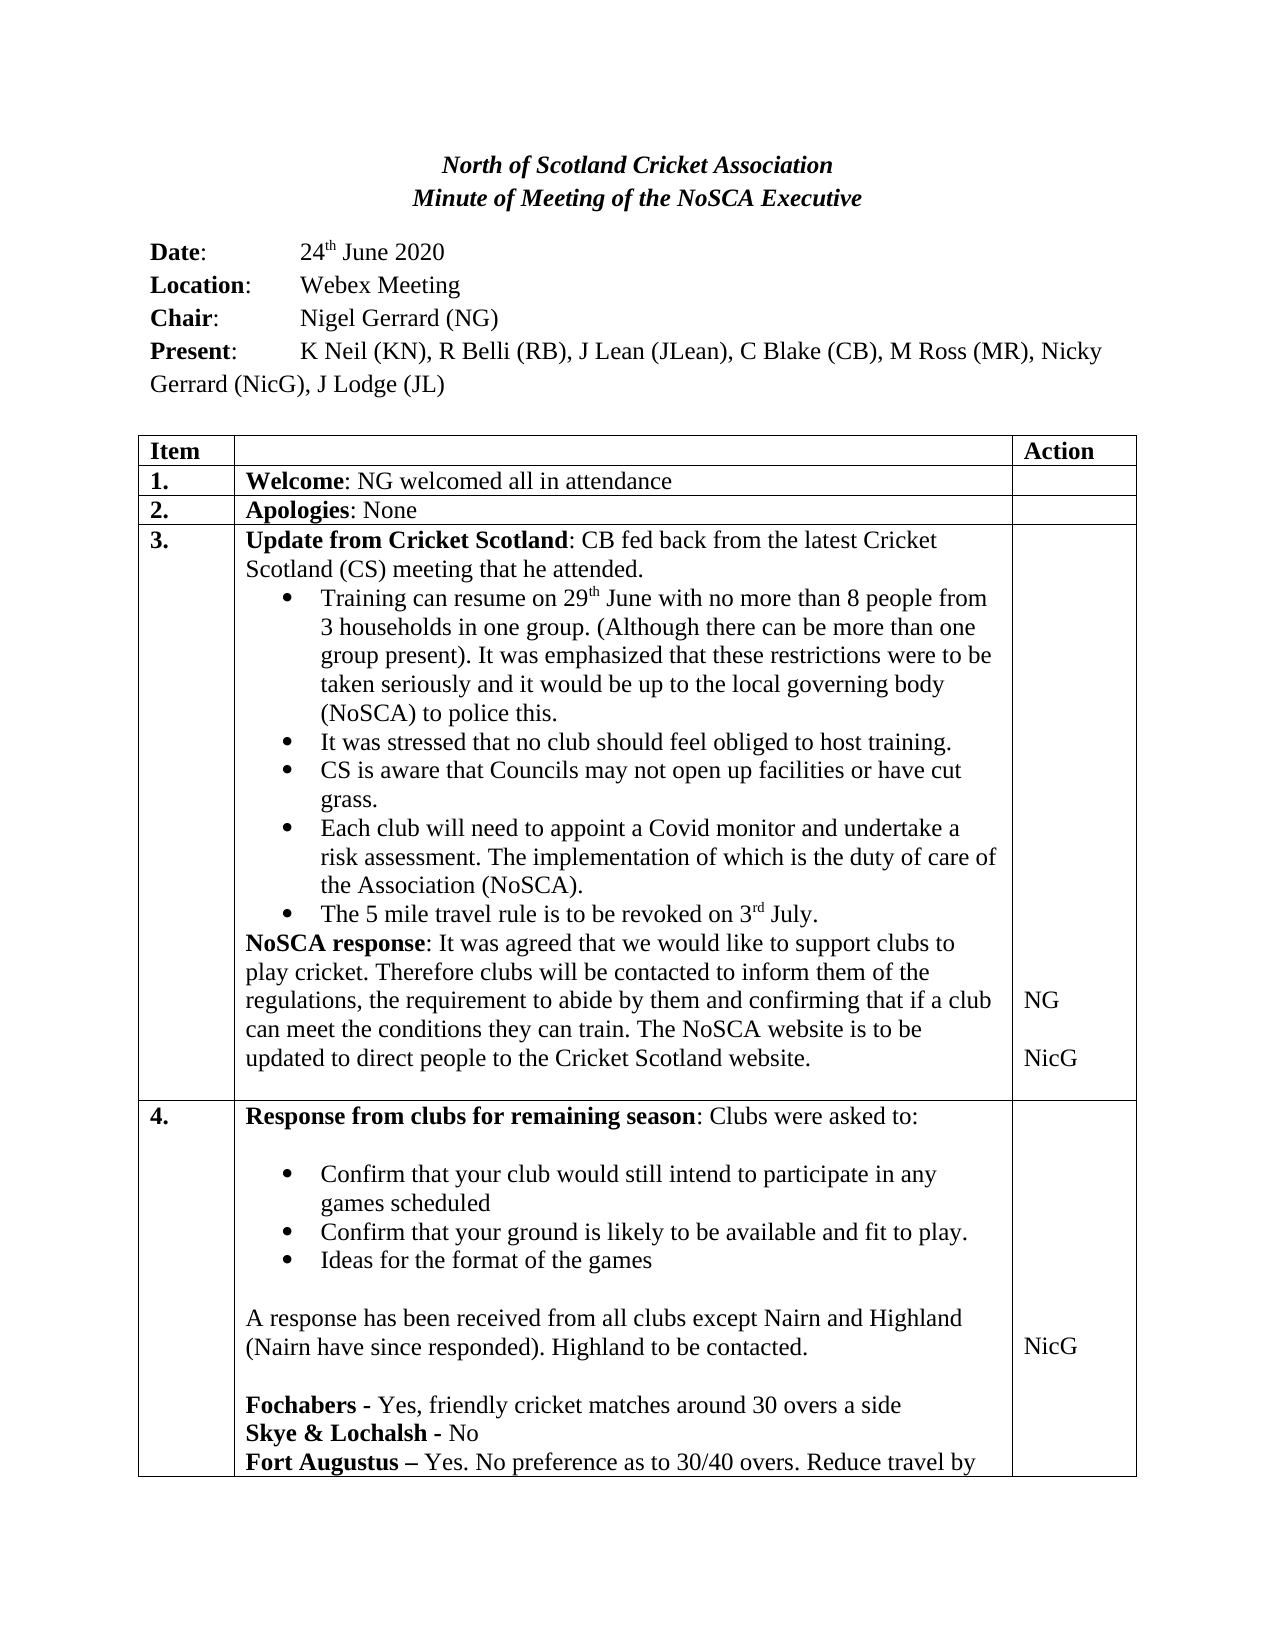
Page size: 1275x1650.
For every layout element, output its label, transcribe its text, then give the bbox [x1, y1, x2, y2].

table_cell 2. [139, 496, 234, 524]
text Chair: Nigel Gerrard (NG) [150, 303, 1125, 332]
text Date: 24th June 2020 [150, 237, 1125, 266]
text Minute of Meeting of the NoSCA Executive [150, 183, 1125, 212]
table_cell Update from Cricket Scotland: CB fed back from the latest Cricket Scotland (CS) meeting that he attended. Training can resume on 29th June with no more than 8 people from 3 households in one group. (Although there can be more than one group present). It was emphasized that these restrictions were to be taken seriously and it would be up to the local governing body (NoSCA) to police this. It was stressed that no club should feel obliged to host training. CS is aware that Councils may not open up facilities or have cut grass. Each club will need to appoint a Covid monitor and undertake a risk assessment. The implementation of which is the duty of care of the Association (NoSCA). The 5 mile travel rule is to be revoked on 3rd July. NoSCA response: It was agreed that we would like to support clubs to play cricket. Therefore clubs will be contacted to inform them of the regulations, the requirement to abide by them and confirming that if a club can meet the conditions they can train. The NoSCA website is to be updated to direct people to the Cricket Scotland website. [235, 525, 1012, 1100]
table_cell [1013, 496, 1136, 524]
table_cell 3. [139, 525, 234, 1100]
table_cell [1013, 466, 1136, 494]
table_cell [235, 1101, 1012, 1476]
table_cell NG NicG [1013, 525, 1136, 1100]
text Present: K Neil (KN), R Belli (RB), J Lean (JLean), C Blake (CB), M Ross (MR), Nicky Gerrard (NicG), J Lodge (JL) [150, 336, 1125, 398]
table_header [235, 436, 1012, 465]
table_cell 1. [139, 466, 234, 494]
text Location: Webex Meeting [150, 270, 1125, 299]
table_cell 4. [139, 1101, 234, 1476]
table_cell NicG [1013, 1101, 1136, 1476]
table_header Item [139, 436, 234, 465]
table_cell Welcome: NG welcomed all in attendance [235, 466, 1012, 494]
table_header Action [1013, 436, 1136, 465]
text North of Scotland Cricket Association [150, 150, 1125, 179]
table_cell Apologies: None [235, 496, 1012, 524]
